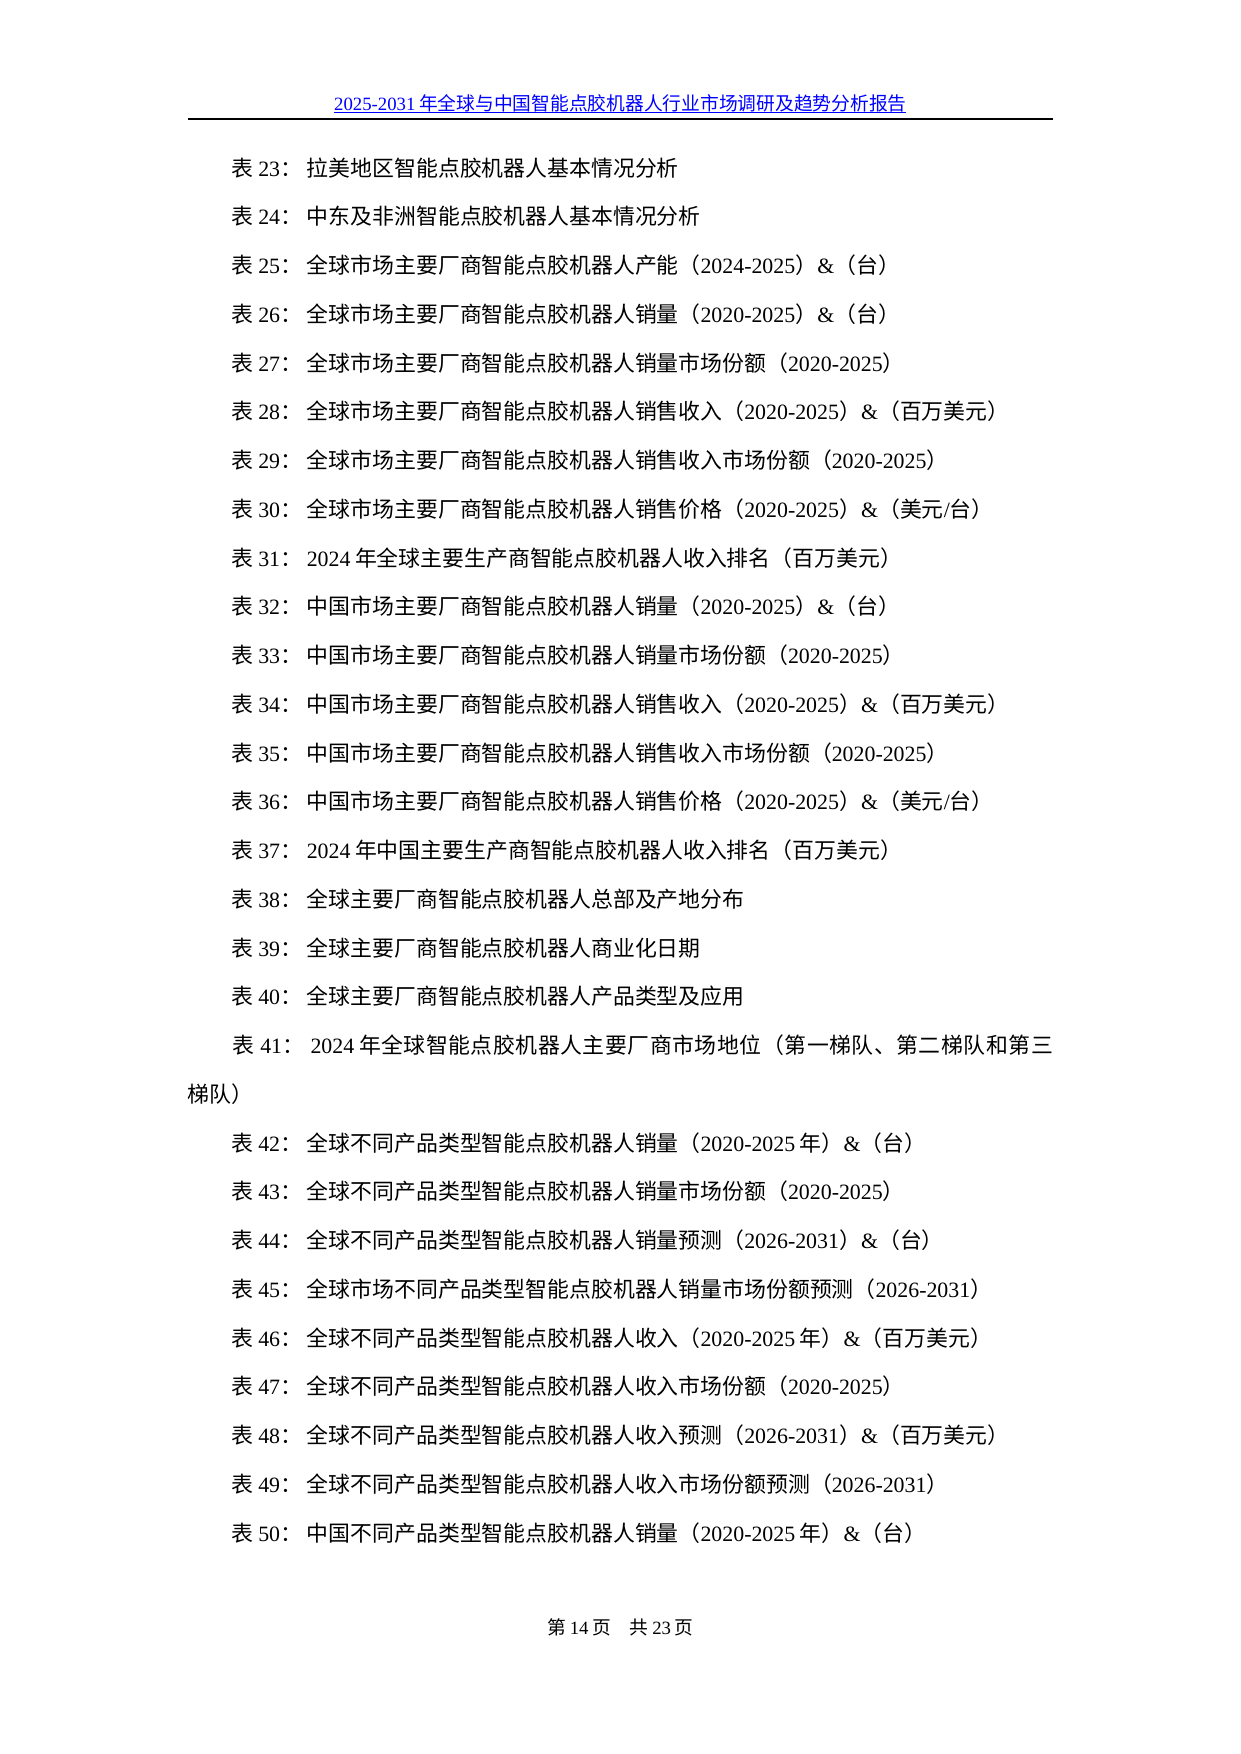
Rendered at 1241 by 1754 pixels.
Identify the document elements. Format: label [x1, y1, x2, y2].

text [187, 150, 1053, 1548]
